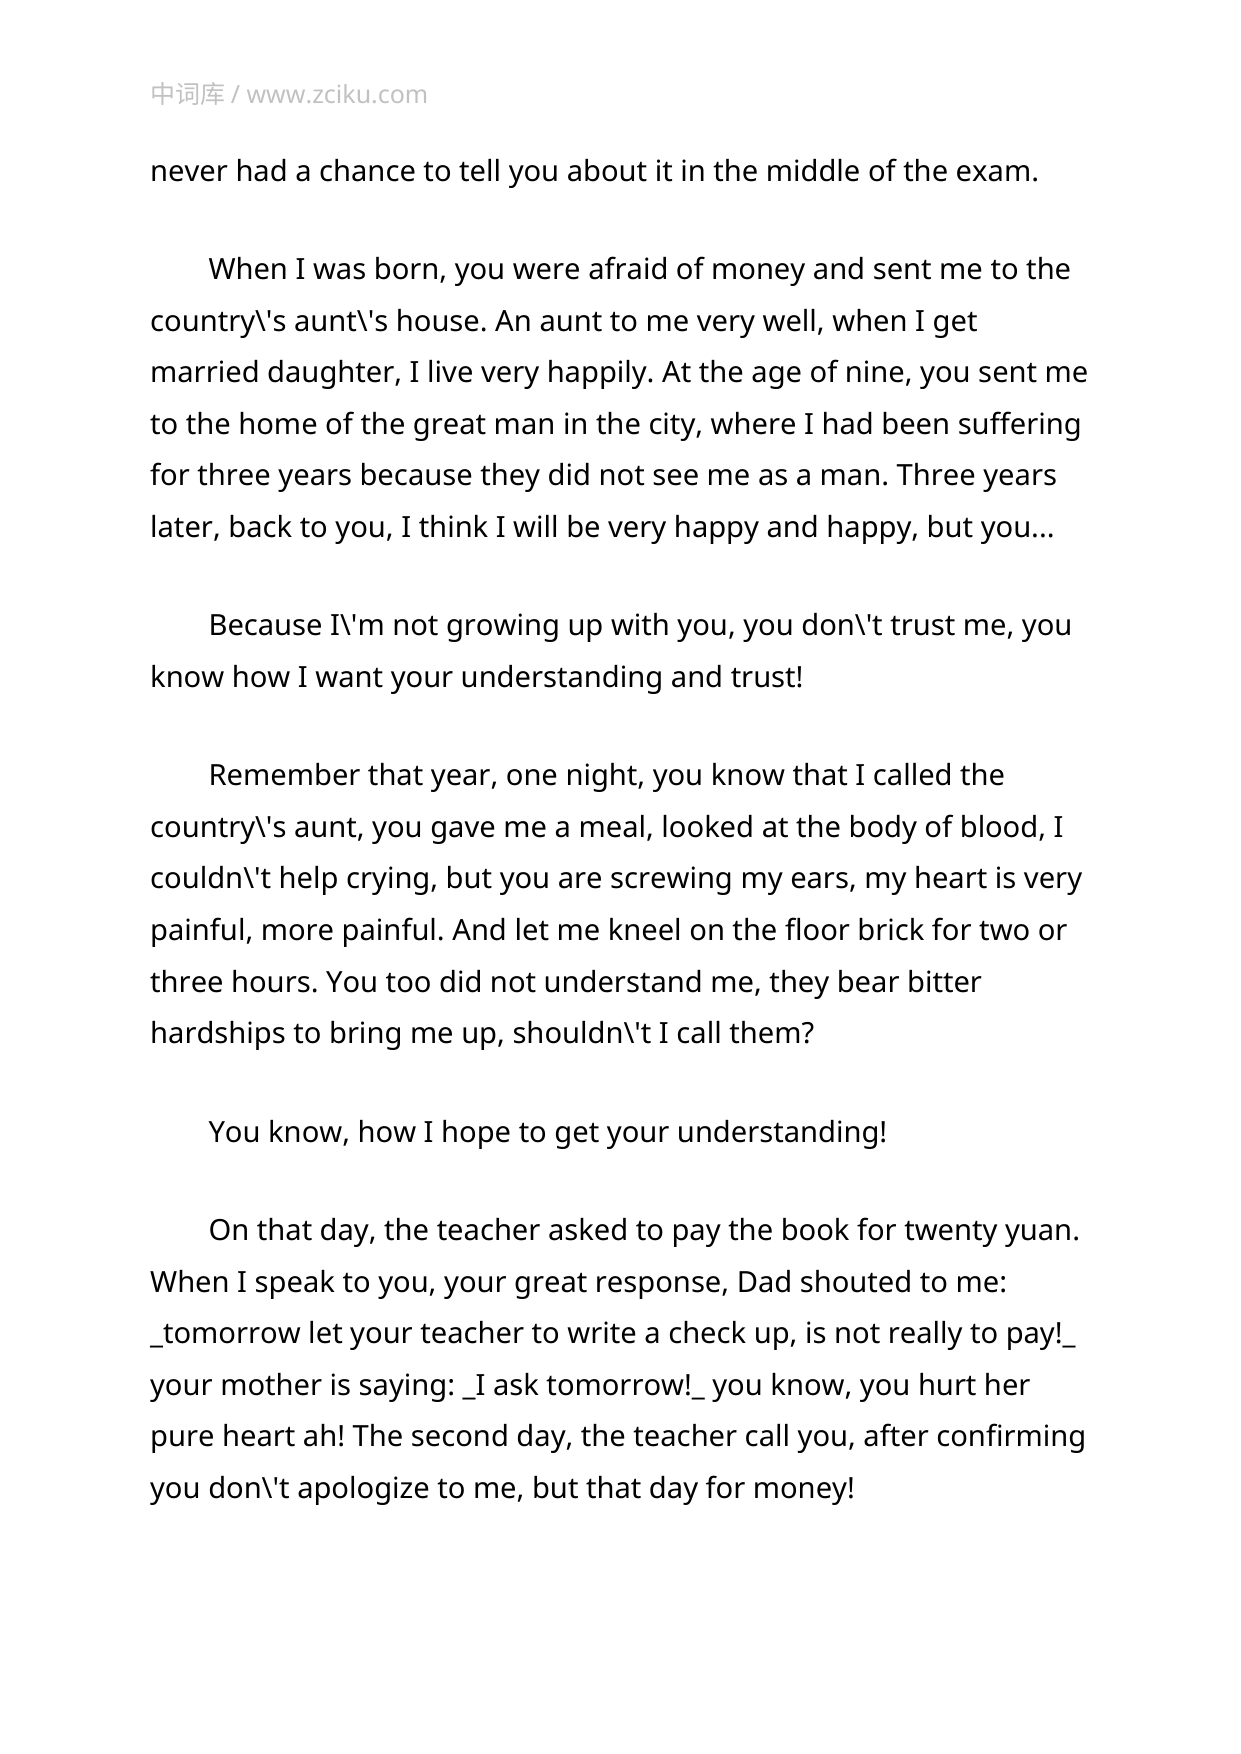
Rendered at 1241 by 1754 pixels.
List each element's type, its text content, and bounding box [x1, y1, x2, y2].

text Remember that year, one night, you know that I called the country\'s aunt, you gave me a meal, looked at the body of blood, I couldn\'t help crying, but you are screwing my ears, my heart is very painful, more painful. And let me kneel on the floor brick for two or three hours. You too did not understand me, they bear bitter hardships to bring me up, shouldn\'t I call them? [150, 755, 1090, 1052]
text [150, 150, 1090, 190]
text On that day, the teacher asked to pay the book for twenty yuan. When I speak to you, your great response, Dad shouted to me: _tomorrow let your teacher to write a check up, is not really to pay!_ your mother is saying: _I ask tomorrow!_ you know, you hurt her pure heart ah! The second day, the teacher call you, after confirming you don\'t apologize to me, but that day for money! [150, 1209, 1090, 1507]
text Because I\'m not growing up with you, you don\'t trust me, you know how I want your understanding and trust! [150, 605, 1090, 696]
text You know, how I hope to get your understanding! [150, 1111, 1090, 1151]
text When I was born, you were afraid of money and sent me to the country\'s aunt\'s house. An aunt to me very well, when I get married daughter, I live very happily. At the age of nine, you sent me to the home of the great man in the city, where I had been suffering for three years because they did not see me as a man. Three years later, back to you, I think I will be very happy and happy, but you... [150, 248, 1090, 546]
